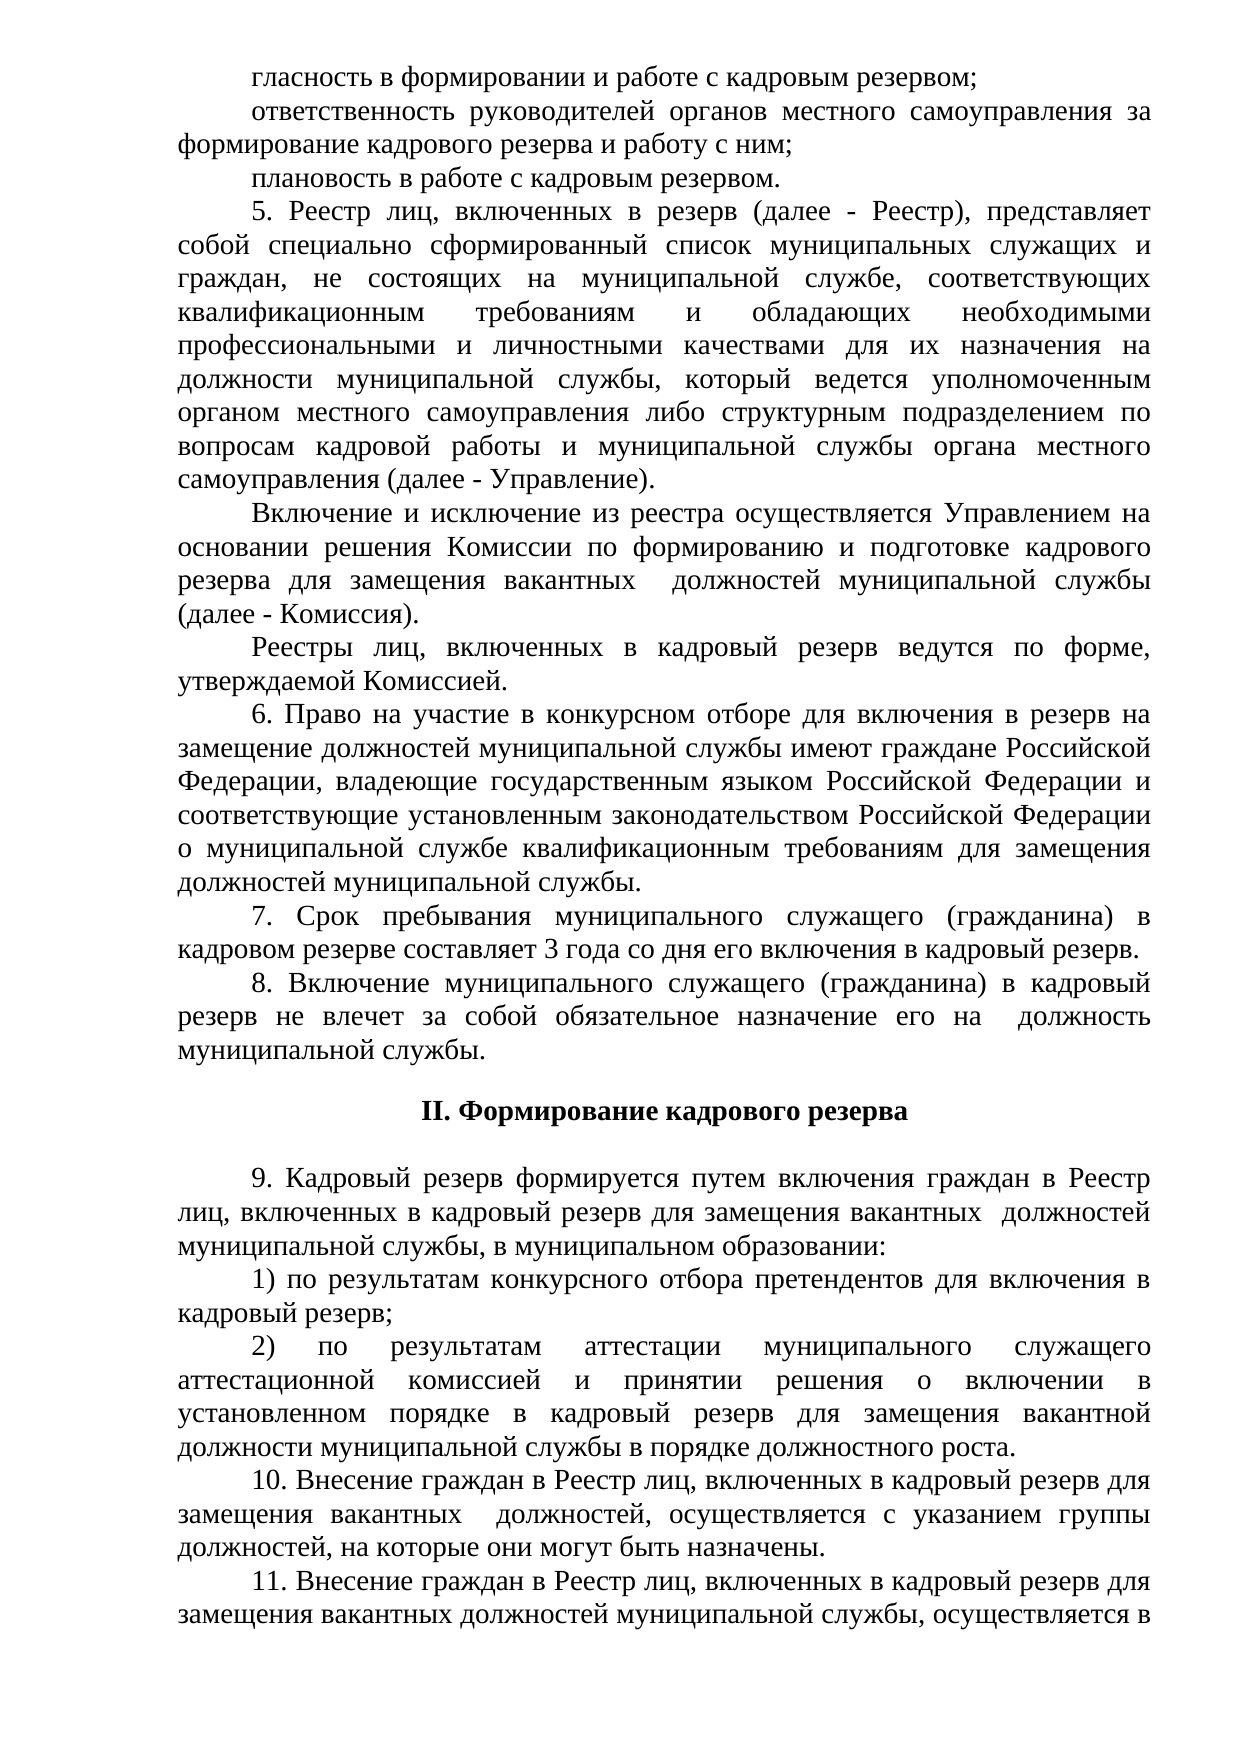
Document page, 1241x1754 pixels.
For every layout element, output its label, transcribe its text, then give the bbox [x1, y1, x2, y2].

text 7. Срок пребывания муниципального служащего (гражданина) в кадровом резерве составляет 3 года со дня его включения в кадровый резерв. [177, 898, 1152, 965]
text 9. Кадровый резерв формируется путем включения граждан в Реестр лиц, включенных в кадровый резерв для замещения вакантных должностей муниципальной службы, в муниципальном образовании: [177, 1161, 1152, 1261]
text 8. Включение муниципального служащего (гражданина) в кадровый резерв не влечет за собой обязательное назначение его на должность муниципальной службы. [177, 965, 1152, 1065]
text Включение и исключение из реестра осуществляется Управлением на основании решения Комиссии по формированию и подготовке кадрового резерва для замещения вакантных должностей муниципальной службы (далее - Комиссия). [177, 495, 1152, 629]
text Реестры лиц, включенных в кадровый резерв ведутся по форме, утверждаемой Комиссией. [177, 629, 1152, 696]
text плановость в работе с кадровым резервом. [177, 160, 1152, 193]
text 2) по результатам аттестации муниципального служащего аттестационной комиссией и принятии решения о включении в установленном порядке в кадровый резерв для замещения вакантной должности муниципальной службы в порядке должностного роста. [177, 1328, 1152, 1462]
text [177, 1563, 1152, 1630]
text 6. Право на участие в конкурсном отборе для включения в резерв на замещение должностей муниципальной службы имеют граждане Российской Федерации, владеющие государственным языком Российской Федерации и соответствующие установленным законодательством Российской Федерации о муниципальной службе квалификационным требованиям для замещения должностей муниципальной службы. [177, 696, 1152, 898]
text 1) по результатам конкурсного отбора претендентов для включения в кадровый резерв; [177, 1261, 1152, 1328]
text 5. Реестр лиц, включенных в резерв (далее - Реестр), представляет собой специально сформированный список муниципальных служащих и граждан, не состоящих на муниципальной службе, соответствующих квалификационным требованиям и обладающих необходимыми профессиональными и личностными качествами для их назначения на должности муниципальной службы, который ведется уполномоченным органом местного самоуправления либо структурным подразделением по вопросам кадровой работы и муниципальной службы органа местного самоуправления (далее - Управление). [177, 193, 1152, 495]
text ответственность руководителей органов местного самоуправления за формирование кадрового резерва и работу с ним; [177, 93, 1152, 160]
text 10. Внесение граждан в Реестр лиц, включенных в кадровый резерв для замещения вакантных должностей, осуществляется с указанием группы должностей, на которые они могут быть назначены. [177, 1462, 1152, 1563]
text II. Формирование кадрового резерва [177, 1093, 1152, 1127]
text гласность в формировании и работе с кадровым резервом; [177, 59, 1152, 93]
